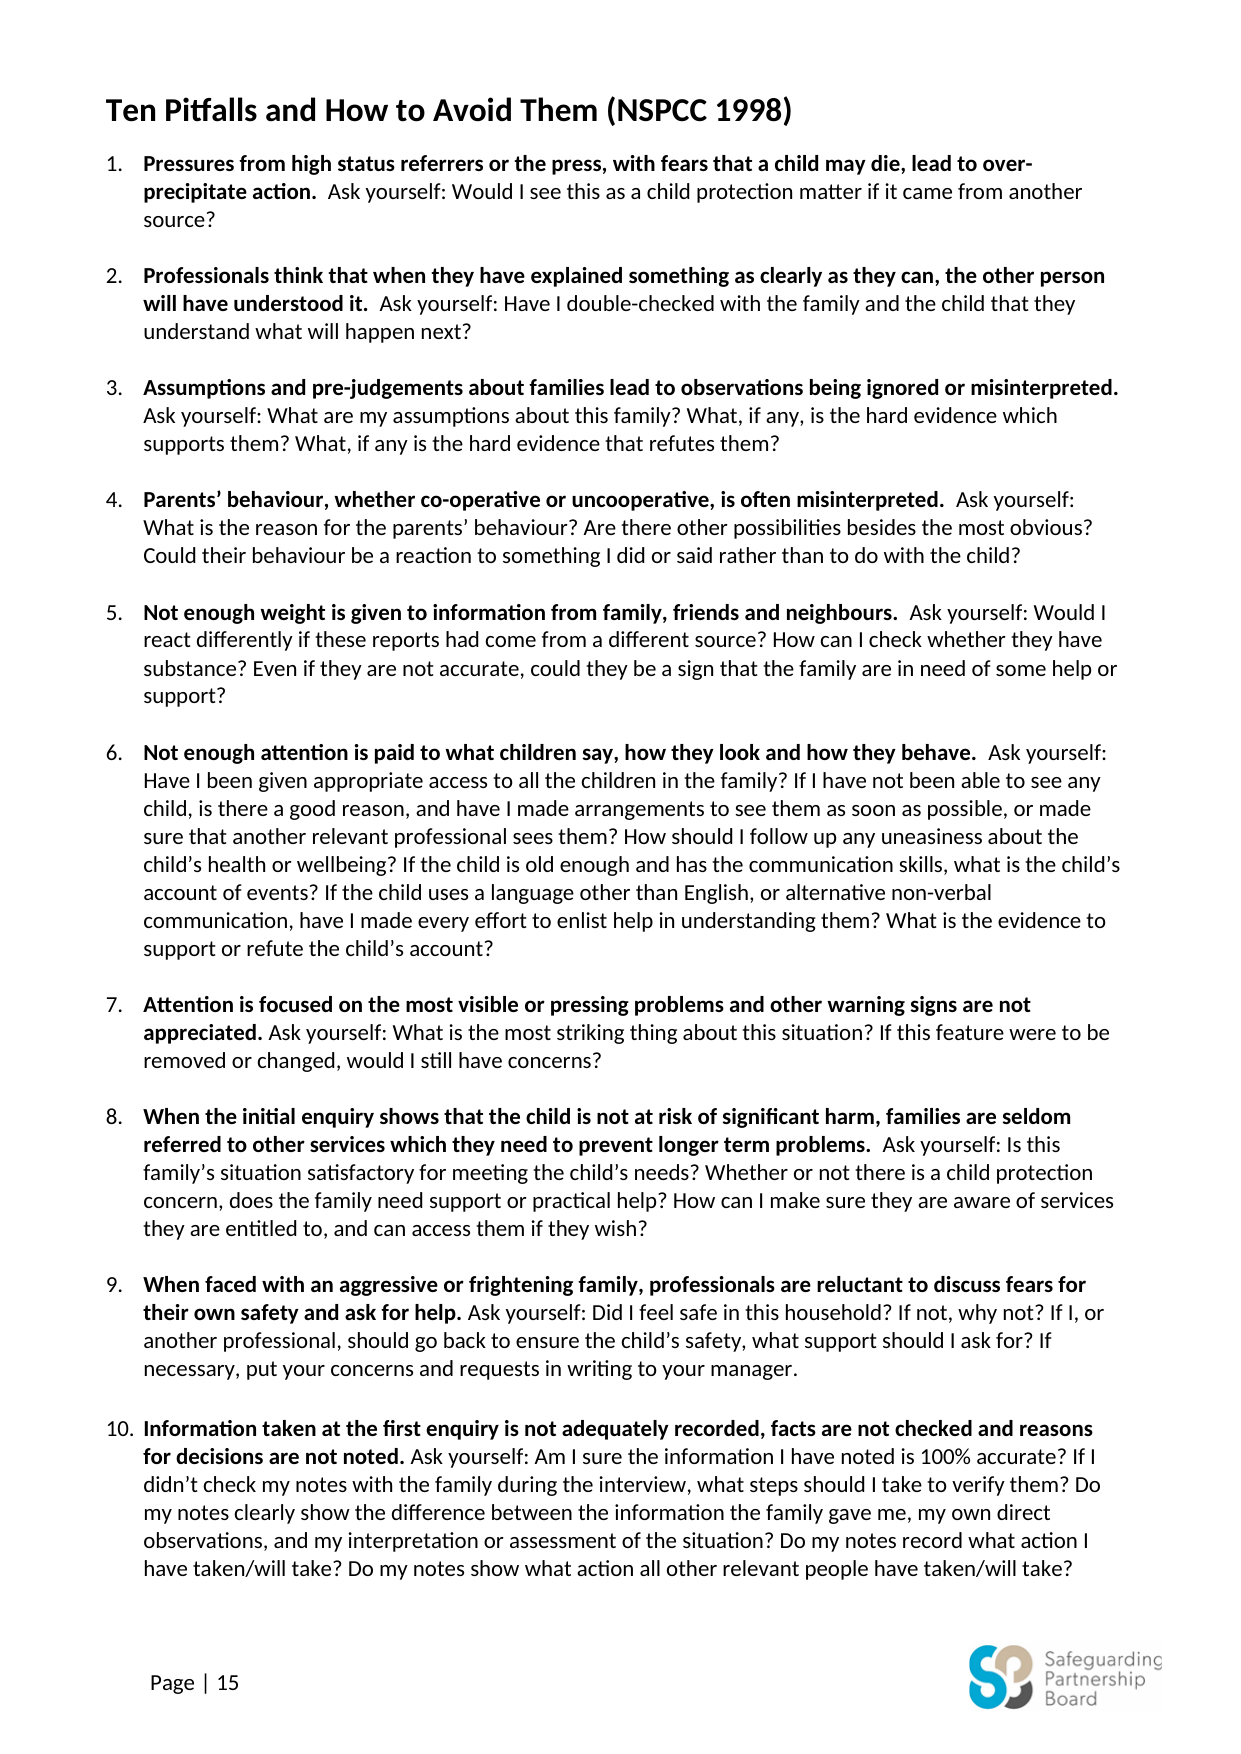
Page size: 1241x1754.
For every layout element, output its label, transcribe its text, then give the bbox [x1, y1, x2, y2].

list Assumptions and pre-judgements about families lead to observations being ignored or misinterpreted. Ask yourself: What are my assumptions about this family? What, if any, is the hard evidence which supports them? What, if any is the hard evidence that refutes them? [106, 373, 1124, 457]
list Not enough weight is given to information from family, friends and neighbours. Ask yourself: Would I react differently if these reports had come from a different source? How can I check whether they have substance? Even if they are not accurate, could they be a sign that the family are in need of some help or support? [106, 598, 1124, 710]
list Professionals think that when they have explained something as clearly as they can, the other person will have understood it. Ask yourself: Have I double-checked with the family and the child that they understand what will happen next? [106, 261, 1124, 345]
list Information taken at the first enquiry is not adequately recorded, facts are not checked and reasons for decisions are not noted. Ask yourself: Am I sure the information I have noted is 100% accurate? If I didn’t check my notes with the family during the interview, what steps should I take to verify them? Do my notes clearly show the difference between the information the family gave me, my own direct observations, and my interpretation or assessment of the situation? Do my notes record what action I have taken/will take? Do my notes show what action all other relevant people have taken/will take? [106, 1414, 1124, 1582]
list Not enough attention is paid to what children say, how they look and how they behave. Ask yourself: Have I been given appropriate access to all the children in the family? If I have not been able to see any child, is there a good reason, and have I made arrangements to see them as soon as possible, or made sure that another relevant professional sees them? How should I follow up any uneasiness about the child’s health or wellbeing? If the child is old enough and has the communication skills, what is the child’s account of events? If the child uses a language other than English, or alternative non-verbal communication, have I made every effort to enlist help in understanding them? What is the evidence to support or refute the child’s account? [106, 738, 1124, 962]
text Ten Pitfalls and How to Avoid Them (NSPCC 1998) [106, 89, 1090, 129]
list Parents’ behaviour, whether co-operative or uncooperative, is often misinterpreted. Ask yourself: What is the reason for the parents’ behaviour? Are there other possibilities besides the most obvious? Could their behaviour be a reaction to something I did or said rather than to do with the child? [106, 486, 1124, 569]
list When the initial enquiry shows that the child is not at risk of significant harm, families are seldom referred to other services which they need to prevent longer term problems. Ask yourself: Is this family’s situation satisfactory for meeting the child’s needs? Whether or not there is a child protection concern, does the family need support or practical help? How can I make sure they are aware of services they are entitled to, and can access them if they wish? [106, 1102, 1124, 1242]
list Attention is focused on the most visible or pressing problems and other warning signs are not appreciated. Ask yourself: What is the most striking thing about this situation? If this feature were to be removed or changed, would I still have concerns? [106, 990, 1124, 1074]
list When faced with an aggressive or frightening family, professionals are reluctant to discuss fears for their own safety and ask for help. Ask yourself: Did I feel safe in this household? If not, why not? If I, or another professional, should go back to ensure the child’s safety, what support should I ask for? If necessary, put your concerns and requests in writing to your manager. [106, 1270, 1124, 1382]
list Pressures from high status referrers or the press, with fears that a child may die, lead to over-precipitate action. Ask yourself: Would I see this as a child protection matter if it came from another source? [106, 149, 1124, 233]
picture [967, 1641, 1161, 1710]
